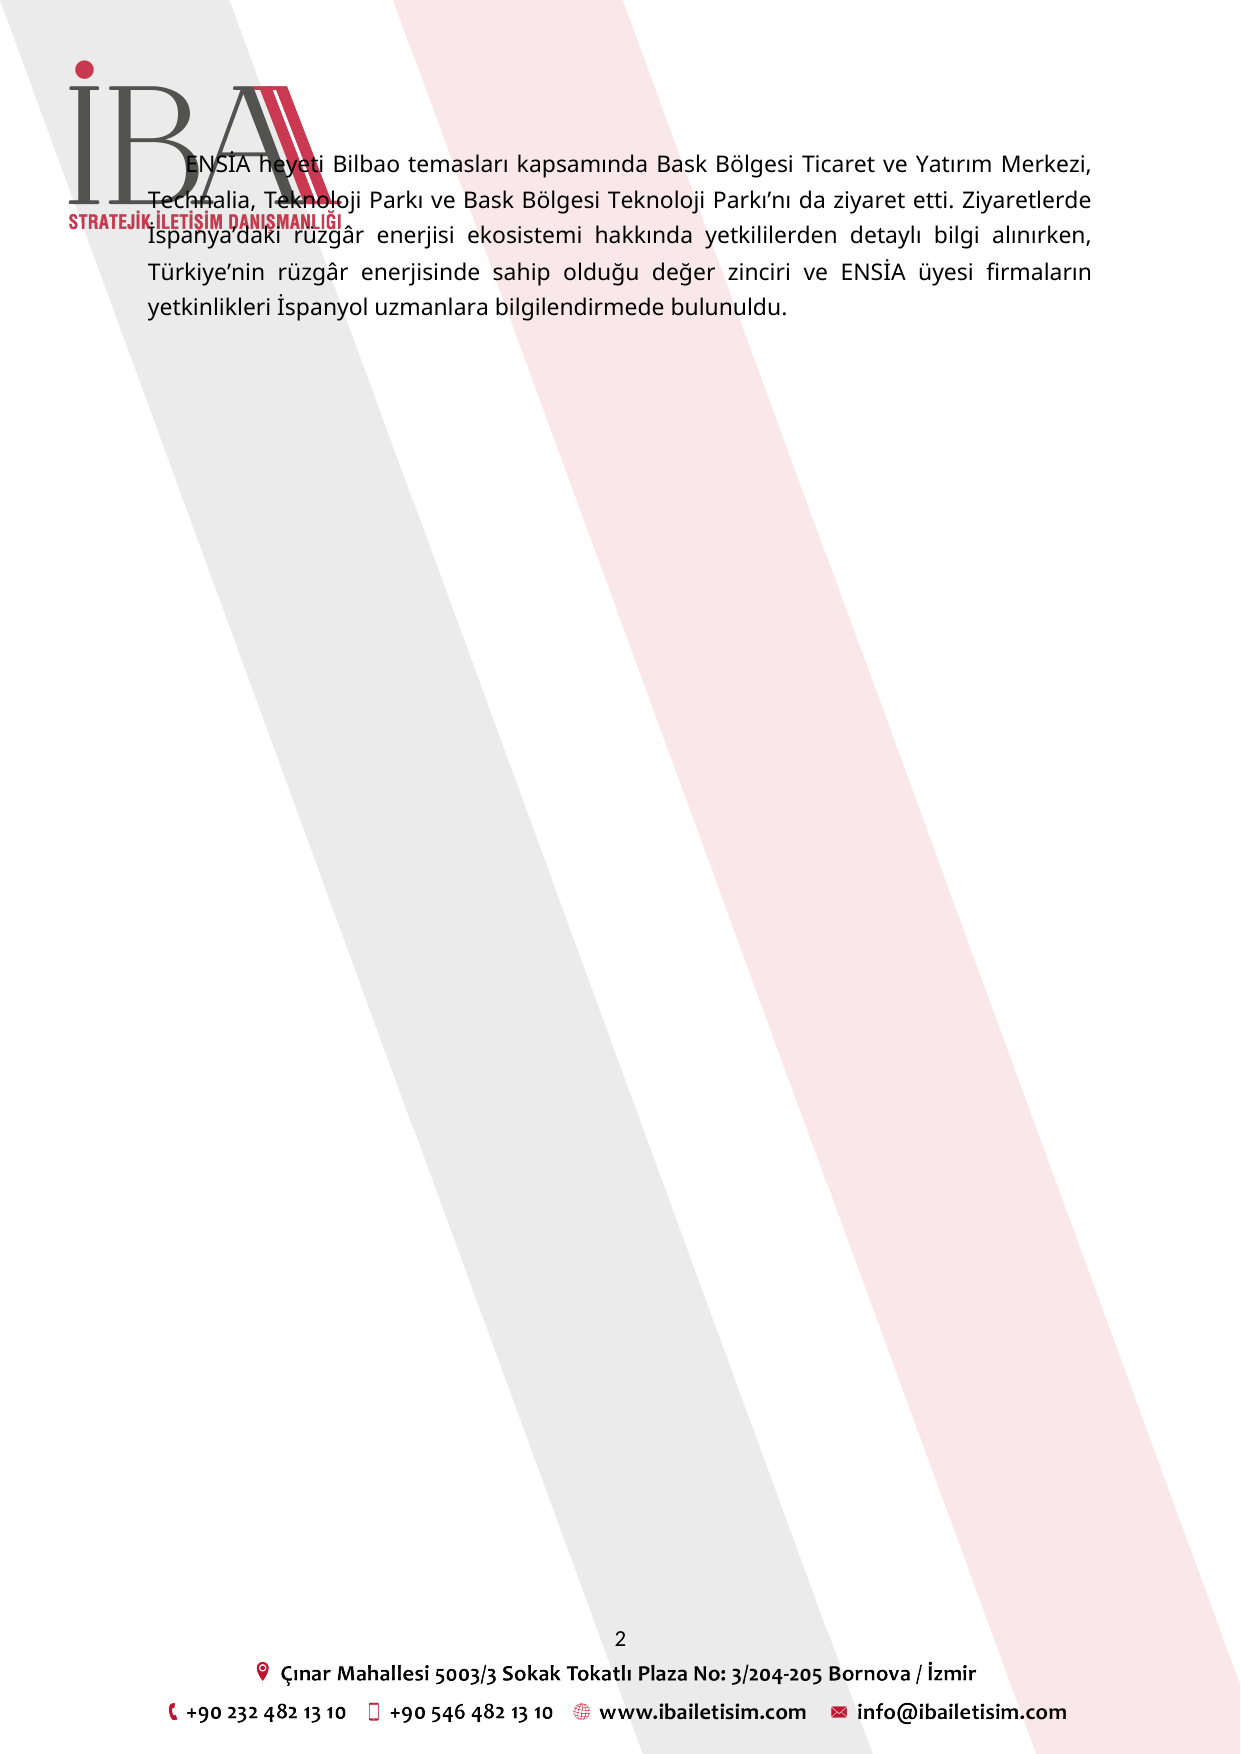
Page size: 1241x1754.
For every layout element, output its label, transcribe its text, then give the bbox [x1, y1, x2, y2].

text ENSİA heyeti Bilbao temasları kapsamında Bask Bölgesi Ticaret ve Yatırım Merkezi, Technalia, Teknoloji Parkı ve Bask Bölgesi Teknoloji Parkı’nı da ziyaret etti. Ziyaretlerde İspanya’daki rüzgâr enerjisi ekosistemi hakkında yetkililerden detaylı bilgi alınırken, Türkiye’nin rüzgâr enerjisinde sahip olduğu değer zinciri ve ENSİA üyesi firmaların yetkinlikleri İspanyol uzmanlara bilgilendirmede bulunuldu. [148, 148, 1093, 323]
picture [0, 0, 1241, 1754]
